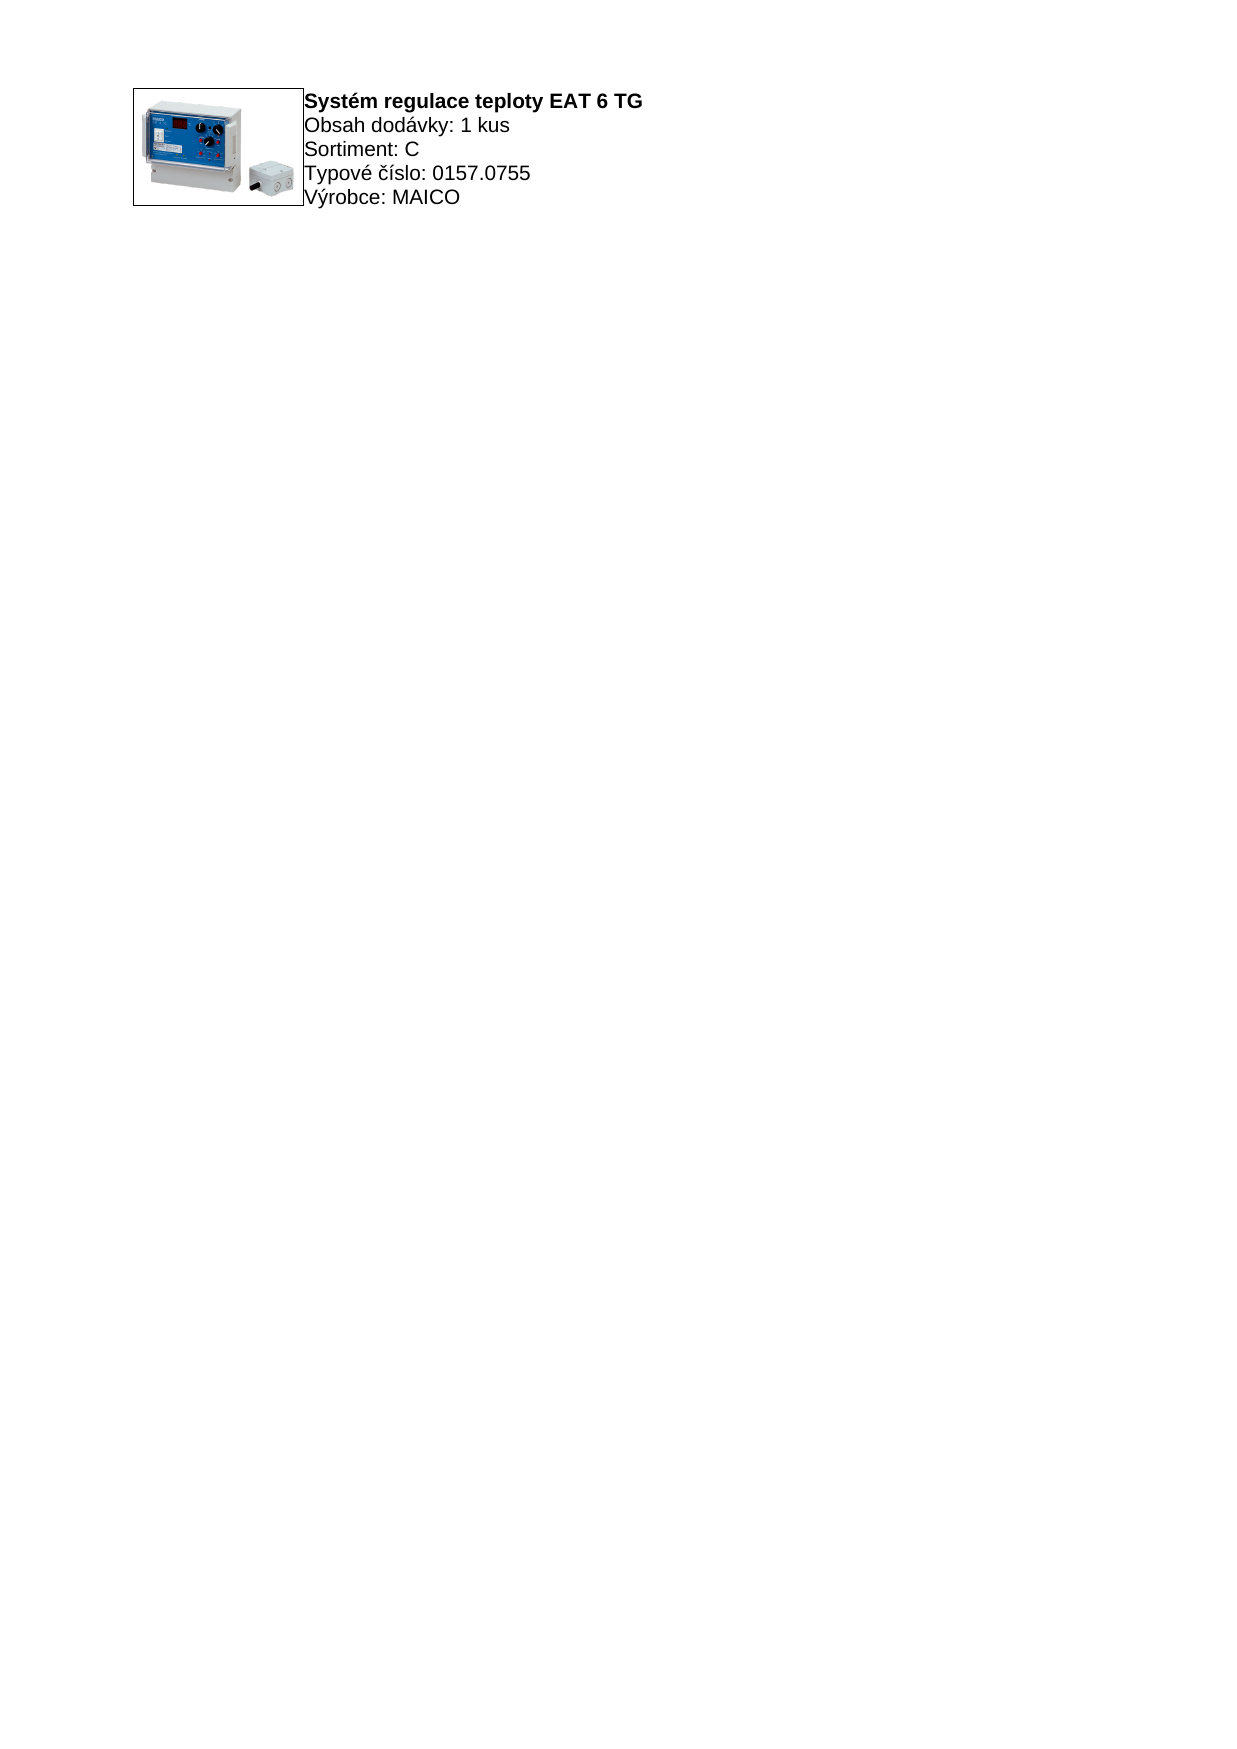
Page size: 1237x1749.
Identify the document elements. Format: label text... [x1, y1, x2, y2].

text Systém regulace teploty EAT 6 TGObsah dodávky: 1 kusSortiment: C Typové číslo: 0157.0755Výrobce: MAICO [133, 89, 1148, 208]
picture [134, 89, 303, 205]
